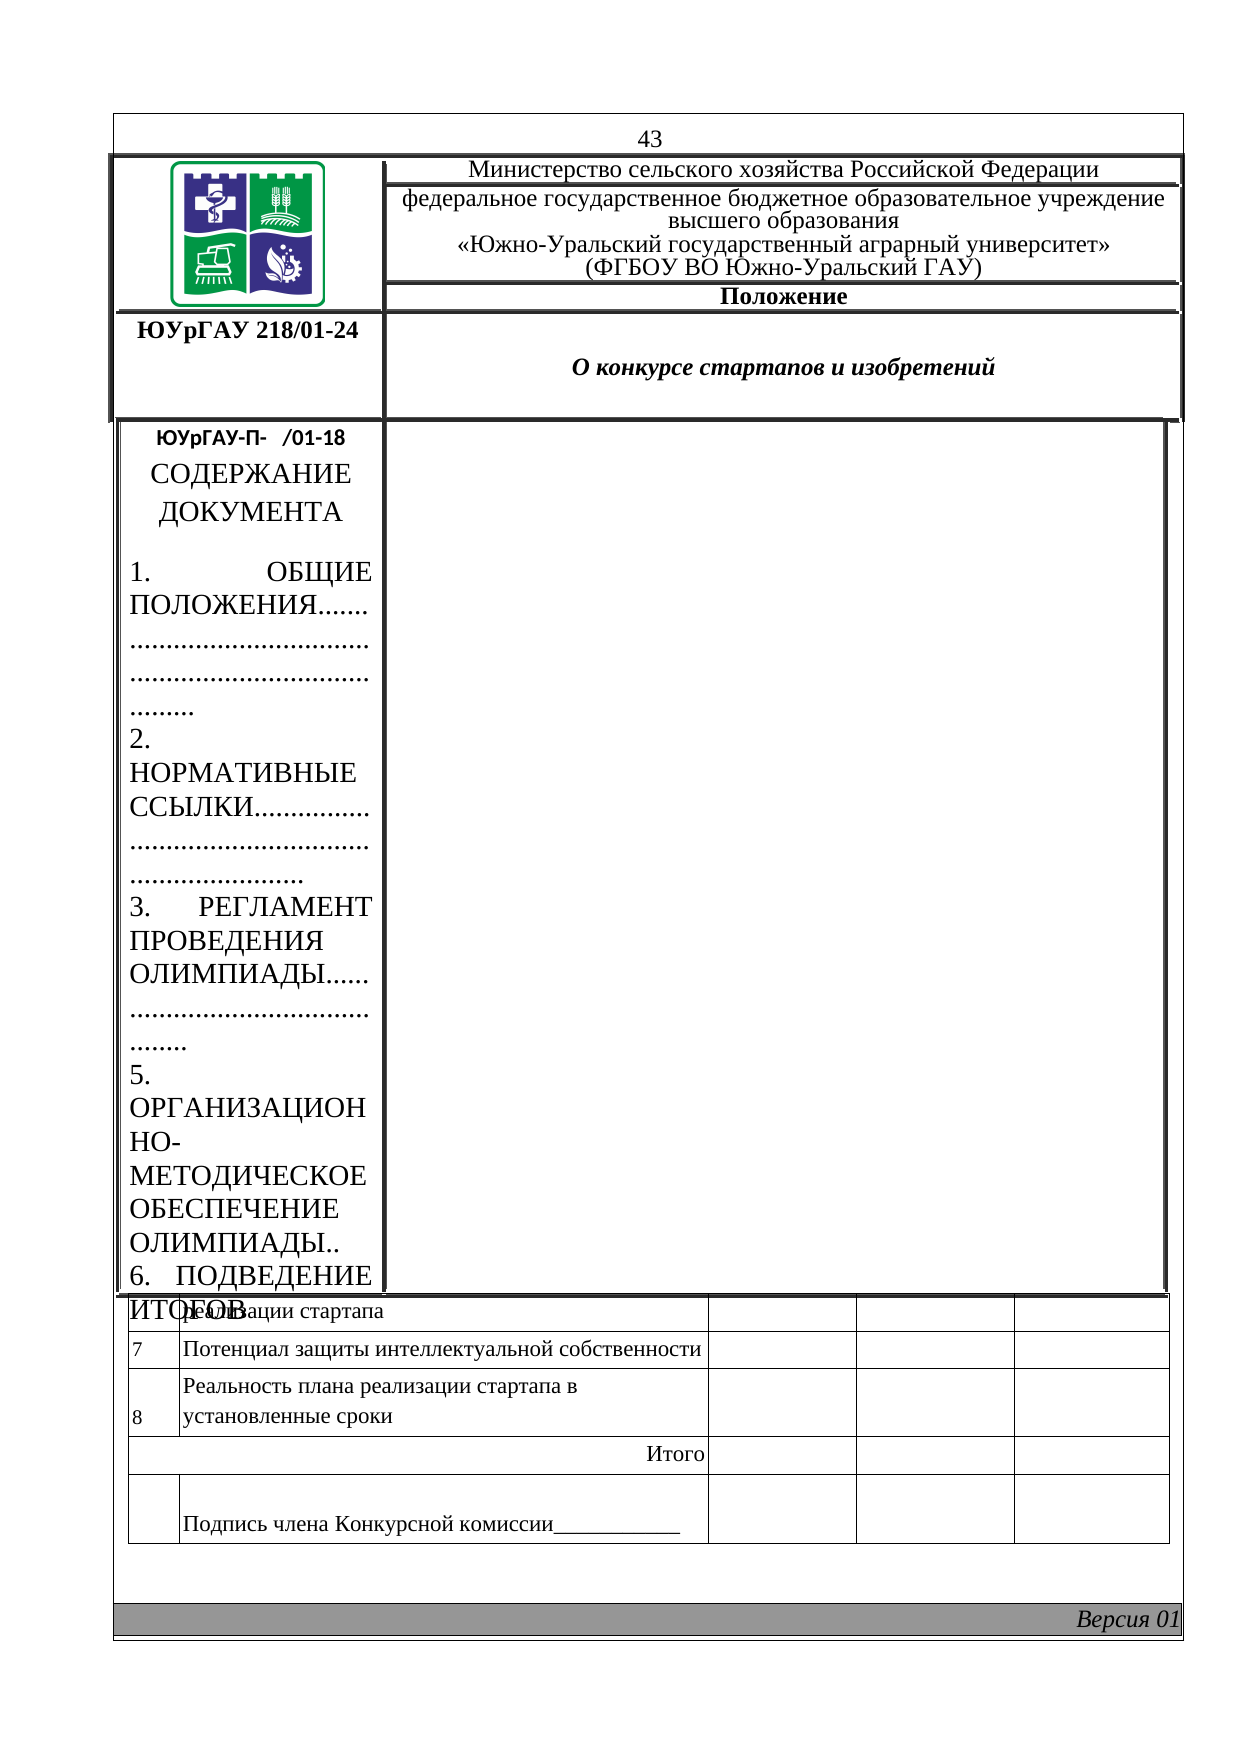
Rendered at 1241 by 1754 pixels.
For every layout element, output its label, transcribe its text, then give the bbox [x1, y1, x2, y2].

table_cell [1015, 1369, 1169, 1436]
table_cell [1015, 1437, 1169, 1473]
table_cell [709, 1369, 856, 1436]
table_cell Итого [129, 1437, 708, 1473]
table_cell [1015, 1475, 1169, 1543]
table_cell [857, 1300, 1014, 1331]
table_cell Наличие сметы расходов и их обоснованность для реализации стартапа [180, 1300, 708, 1331]
table_cell Потенциал защиты интеллектуальной собственности [180, 1332, 708, 1368]
table_cell [1015, 1332, 1169, 1368]
table_cell 7 [129, 1332, 179, 1368]
table_cell 6 [129, 1300, 179, 1331]
table_cell Реальность плана реализации стартапа в установленные сроки [180, 1369, 708, 1436]
table_cell [857, 1437, 1014, 1473]
table_cell [857, 1369, 1014, 1436]
picture [170, 161, 325, 307]
table_cell [709, 1300, 856, 1331]
table_cell [129, 1475, 179, 1543]
table_cell [857, 1475, 1014, 1543]
table_cell 8 [129, 1369, 179, 1436]
table_cell [709, 1475, 856, 1543]
table_cell [857, 1332, 1014, 1368]
table_cell [709, 1332, 856, 1368]
table_cell [1015, 1300, 1169, 1331]
table_cell [709, 1437, 856, 1473]
table_cell Подпись члена Конкурсной комиссии___________ [180, 1475, 708, 1543]
